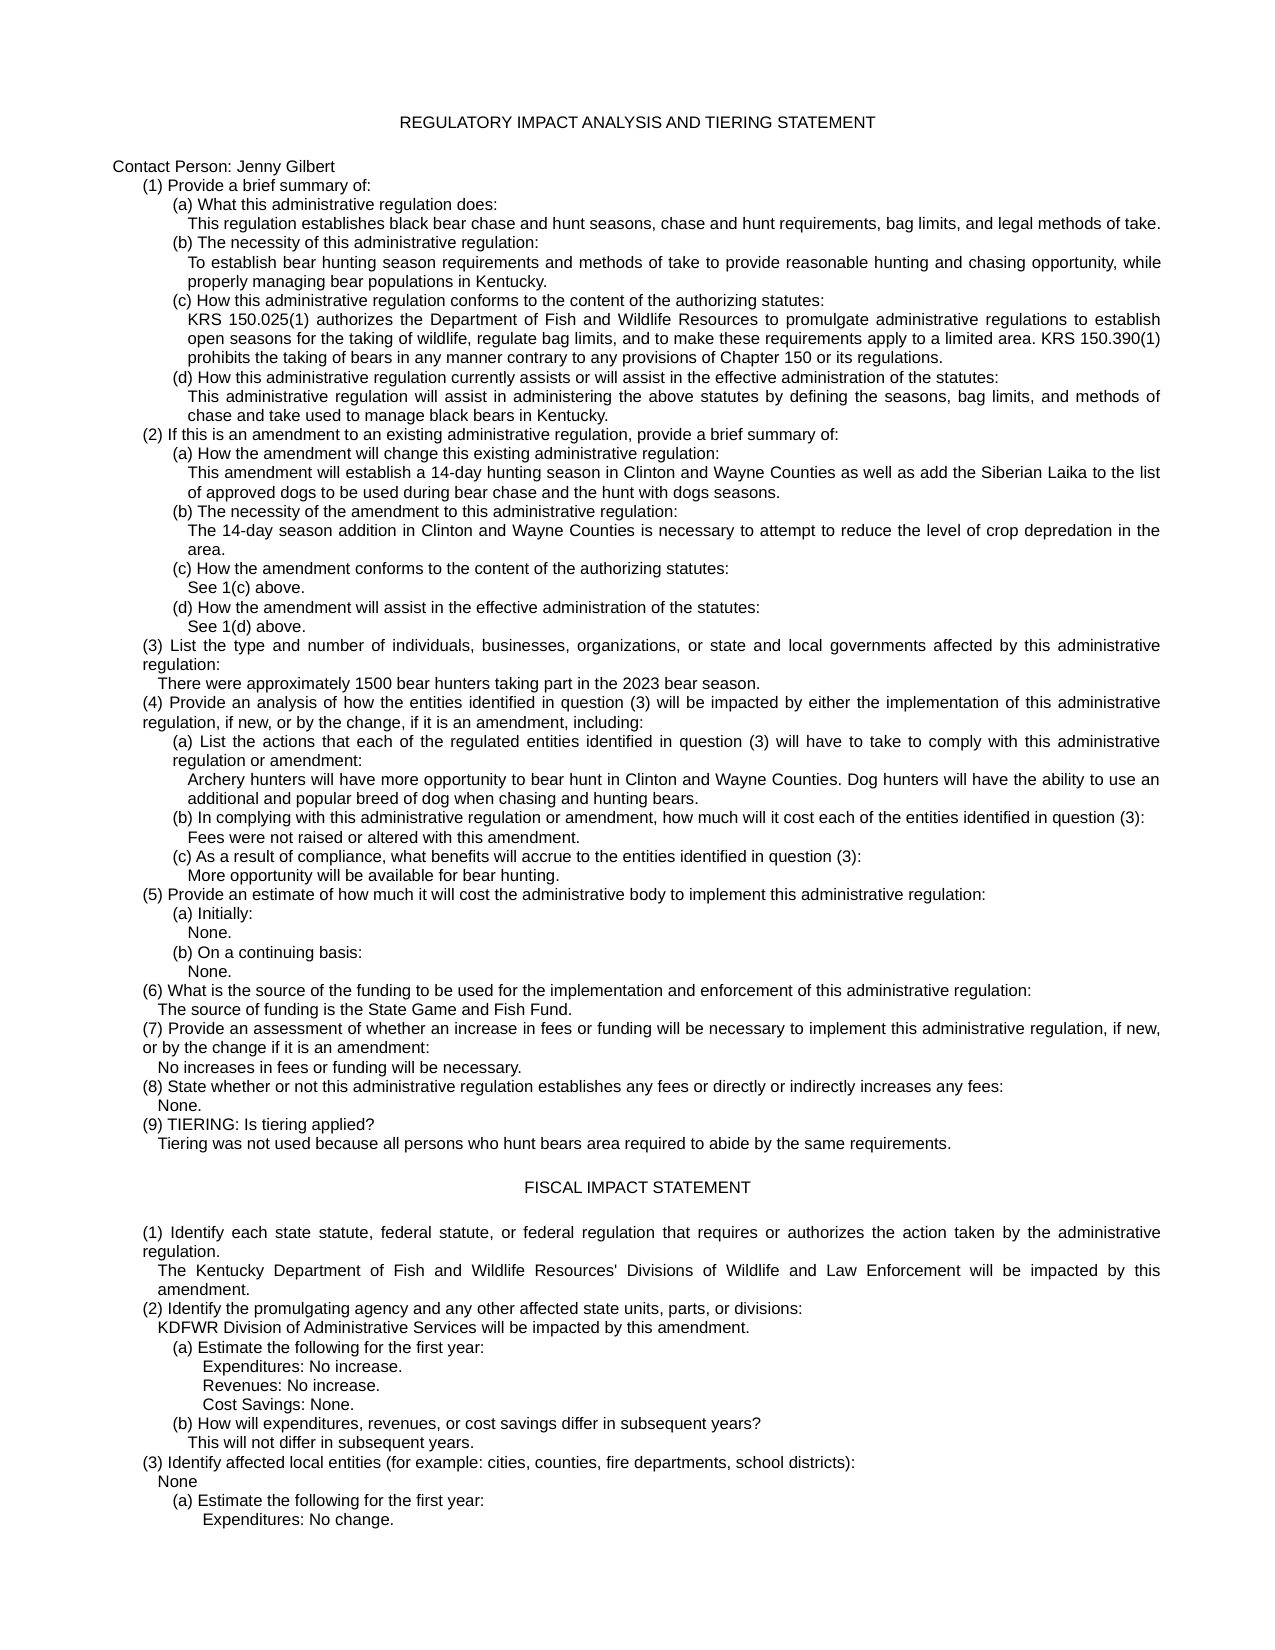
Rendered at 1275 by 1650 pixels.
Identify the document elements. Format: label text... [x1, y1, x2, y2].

text (a) Initially: [172, 904, 1162, 923]
text Contact Person: Jenny Gilbert [112, 157, 1162, 176]
text There were approximately 1500 bear hunters taking part in the 2023 bear season. [157, 674, 1162, 693]
text This administrative regulation will assist in administering the above statutes by defining the seasons, bag limits, and methods of chase and take used to manage black bears in Kentucky. [187, 387, 1162, 425]
text (d) How the amendment will assist in the effective administration of the statutes: [172, 597, 1162, 617]
text Tiering was not used because all persons who hunt bears area required to abide by the same requirements. [157, 1134, 1162, 1153]
text REGULATORY IMPACT ANALYSIS AND TIERING STATEMENT [112, 112, 1162, 132]
text (d) How this administrative regulation currently assists or will assist in the effective administration of the statutes: [172, 367, 1162, 387]
text (a) Estimate the following for the first year: [172, 1491, 1162, 1510]
text (a) Estimate the following for the first year: [172, 1337, 1162, 1357]
text (a) How the amendment will change this existing administrative regulation: [172, 444, 1162, 463]
text The 14-day season addition in Clinton and Wayne Counties is necessary to attempt to reduce the level of crop depredation in the area. [187, 521, 1162, 559]
text (2) If this is an amendment to an existing administrative regulation, provide a brief summary of: [142, 425, 1162, 444]
text None [157, 1472, 1162, 1491]
text (8) State whether or not this administrative regulation establishes any fees or directly or indirectly increases any fees: [142, 1077, 1162, 1096]
text Cost Savings: None. [202, 1395, 1162, 1414]
text (c) How this administrative regulation conforms to the content of the authorizing statutes: [172, 291, 1162, 310]
text (b) On a continuing basis: [172, 942, 1162, 962]
text None. [187, 962, 1162, 981]
text (b) The necessity of the amendment to this administrative regulation: [172, 502, 1162, 521]
text No increases in fees or funding will be necessary. [157, 1057, 1162, 1077]
text (b) The necessity of this administrative regulation: [172, 233, 1162, 252]
text This amendment will establish a 14-day hunting season in Clinton and Wayne Counties as well as add the Siberian Laika to the list of approved dogs to be used during bear chase and the hunt with dogs seasons. [187, 463, 1162, 502]
text More opportunity will be available for bear hunting. [187, 866, 1162, 885]
text FISCAL IMPACT STATEMENT [112, 1178, 1162, 1197]
text Revenues: No increase. [202, 1376, 1162, 1395]
text (9) TIERING: Is tiering applied? [142, 1115, 1162, 1134]
text (7) Provide an assessment of whether an increase in fees or funding will be necessary to implement this administrative regulation, if new, or by the change if it is an amendment: [142, 1019, 1162, 1057]
text Expenditures: No increase. [202, 1357, 1162, 1376]
text None. [157, 1096, 1162, 1115]
text (5) Provide an estimate of how much it will cost the administrative body to implement this administrative regulation: [142, 885, 1162, 904]
text (a) What this administrative regulation does: [172, 195, 1162, 214]
text Archery hunters will have more opportunity to bear hunt in Clinton and Wayne Counties. Dog hunters will have the ability to use an additional and popular breed of dog when chasing and hunting bears. [187, 770, 1162, 808]
text See 1(d) above. [187, 617, 1162, 636]
text KDFWR Division of Administrative Services will be impacted by this amendment. [157, 1318, 1162, 1337]
text (1) Provide a brief summary of: [142, 176, 1162, 195]
text This will not differ in subsequent years. [187, 1433, 1162, 1452]
text (6) What is the source of the funding to be used for the implementation and enforcement of this administrative regulation: [142, 981, 1162, 1000]
text Expenditures: No change. [202, 1510, 1162, 1529]
text Fees were not raised or altered with this amendment. [187, 827, 1162, 847]
text See 1(c) above. [187, 578, 1162, 597]
text (3) List the type and number of individuals, businesses, organizations, or state and local governments affected by this administrative regulation: [142, 636, 1162, 674]
text (b) In complying with this administrative regulation or amendment, how much will it cost each of the entities identified in question (3): [172, 808, 1162, 827]
text (a) List the actions that each of the regulated entities identified in question (3) will have to take to comply with this administrative regulation or amendment: [172, 732, 1162, 770]
text This regulation establishes black bear chase and hunt seasons, chase and hunt requirements, bag limits, and legal methods of take. [187, 214, 1162, 233]
text The Kentucky Department of Fish and Wildlife Resources' Divisions of Wildlife and Law Enforcement will be impacted by this amendment. [157, 1261, 1162, 1299]
text (3) Identify affected local entities (for example: cities, counties, fire departments, school districts): [142, 1452, 1162, 1472]
text KRS 150.025(1) authorizes the Department of Fish and Wildlife Resources to promulgate administrative regulations to establish open seasons for the taking of wildlife, regulate bag limits, and to make these requirements apply to a limited area. KRS 150.390(1) prohibits the taking of bears in any manner contrary to any provisions of Chapter 150 or its regulations. [187, 310, 1162, 367]
text (1) Identify each state statute, federal statute, or federal regulation that requires or authorizes the action taken by the administrative regulation. [142, 1222, 1162, 1261]
text To establish bear hunting season requirements and methods of take to provide reasonable hunting and chasing opportunity, while properly managing bear populations in Kentucky. [187, 252, 1162, 291]
text (c) As a result of compliance, what benefits will accrue to the entities identified in question (3): [172, 847, 1162, 866]
text (b) How will expenditures, revenues, or cost savings differ in subsequent years? [172, 1414, 1162, 1433]
text (c) How the amendment conforms to the content of the authorizing statutes: [172, 559, 1162, 578]
text (4) Provide an analysis of how the entities identified in question (3) will be impacted by either the implementation of this administrative regulation, if new, or by the change, if it is an amendment, including: [142, 693, 1162, 732]
text (2) Identify the promulgating agency and any other affected state units, parts, or divisions: [142, 1299, 1162, 1318]
text None. [187, 923, 1162, 942]
text The source of funding is the State Game and Fish Fund. [157, 1000, 1162, 1019]
